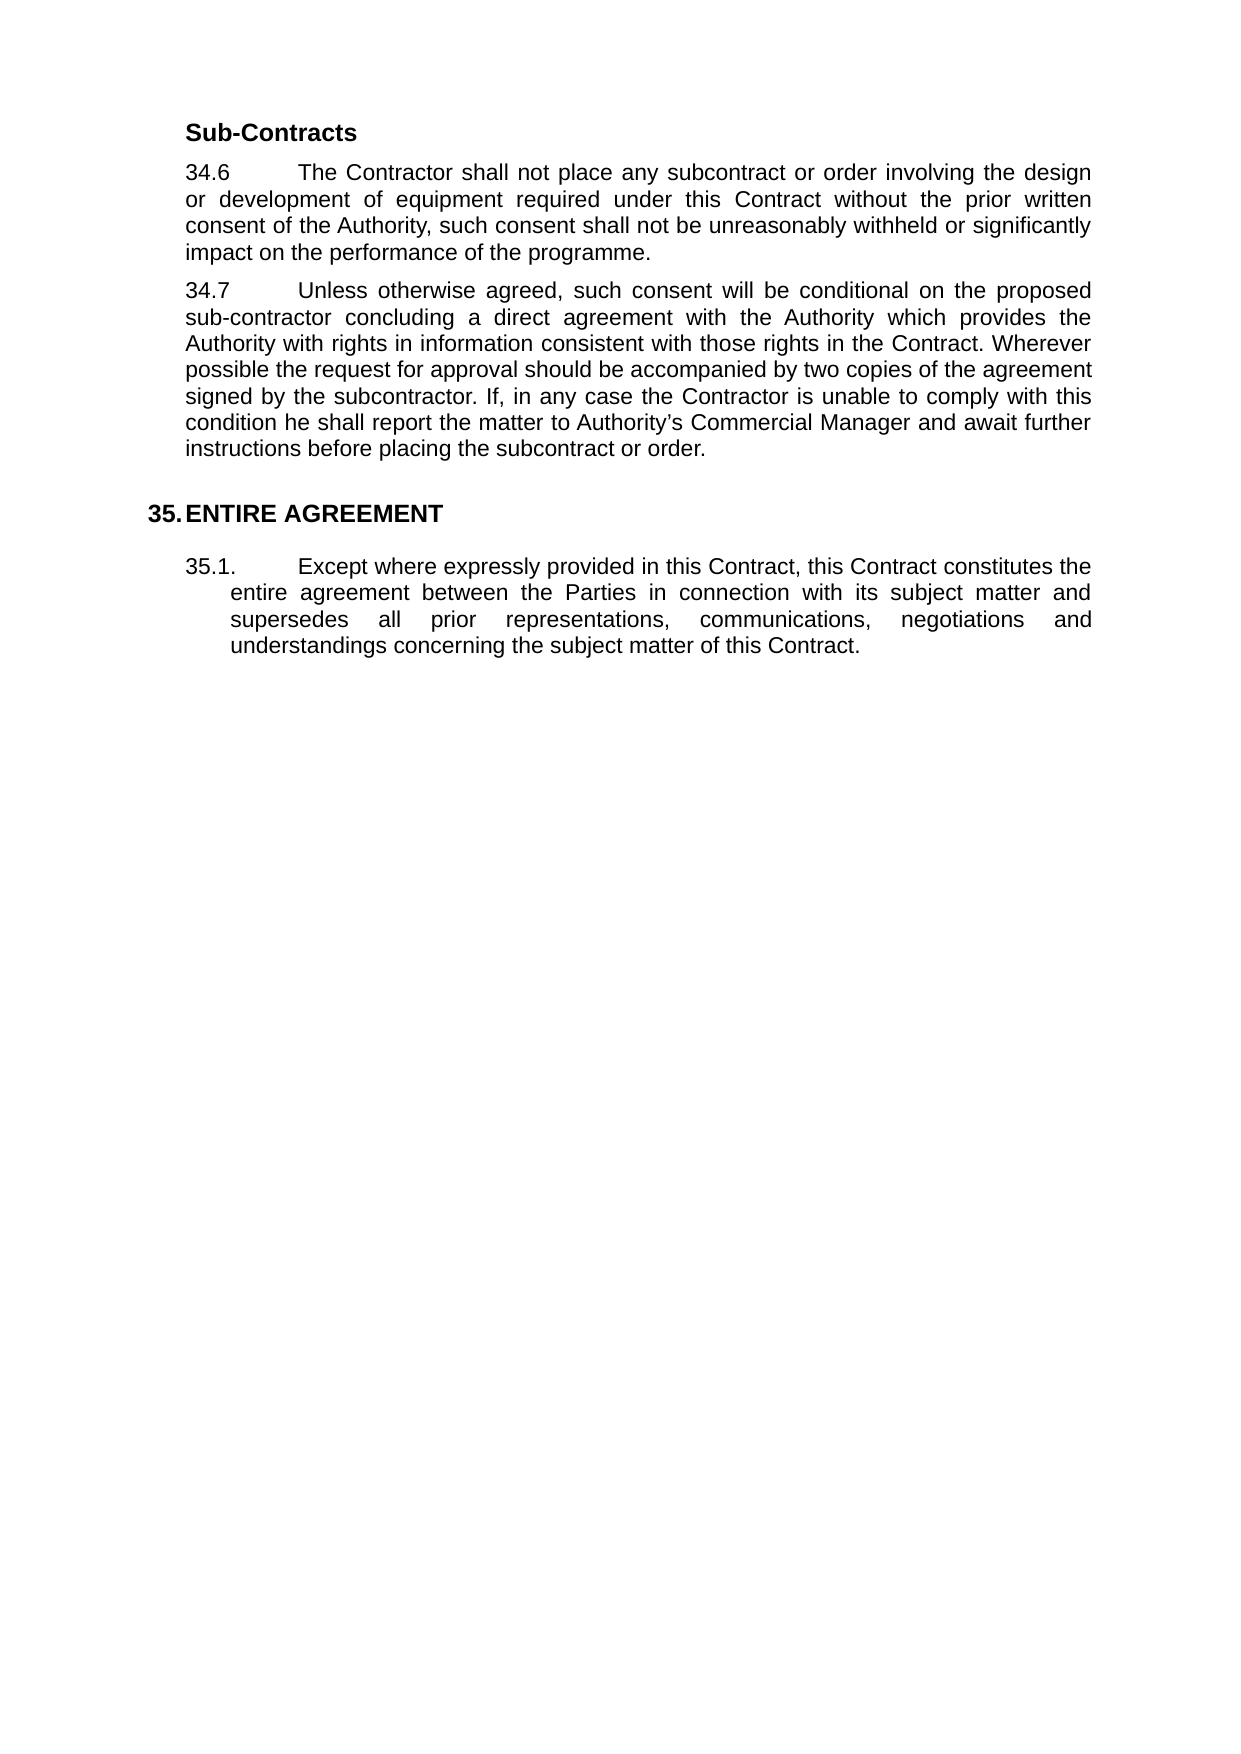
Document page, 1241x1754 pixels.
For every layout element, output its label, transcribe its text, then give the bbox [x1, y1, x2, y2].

text Sub-Contracts [148, 118, 1092, 147]
subtitle 34.7 Unless otherwise agreed, such consent will be conditional on the proposed sub-contractor concluding a direct agreement with the Authority which provides the Authority with rights in information consistent with those rights in the Contract. Wherever possible the request for approval should be accompanied by two copies of the agreement signed by the subcontractor. If, in any case the Contractor is unable to comply with this condition he shall report the matter to Authority’s Commercial Manager and await further instructions before placing the subcontract or order. [185, 277, 1092, 462]
subtitle Except where expressly provided in this Contract, this Contract constitutes the entire agreement between the Parties in connection with its subject matter and supersedes all prior representations, communications, negotiations and understandings concerning the subject matter of this Contract. [185, 553, 1092, 658]
subtitle 34.6 The Contractor shall not place any subcontract or order involving the design or development of equipment required under this Contract without the prior written consent of the Authority, such consent shall not be unreasonably withheld or significantly impact on the performance of the programme. [185, 159, 1092, 265]
subtitle ENTIRE AGREEMENT [148, 499, 1092, 528]
